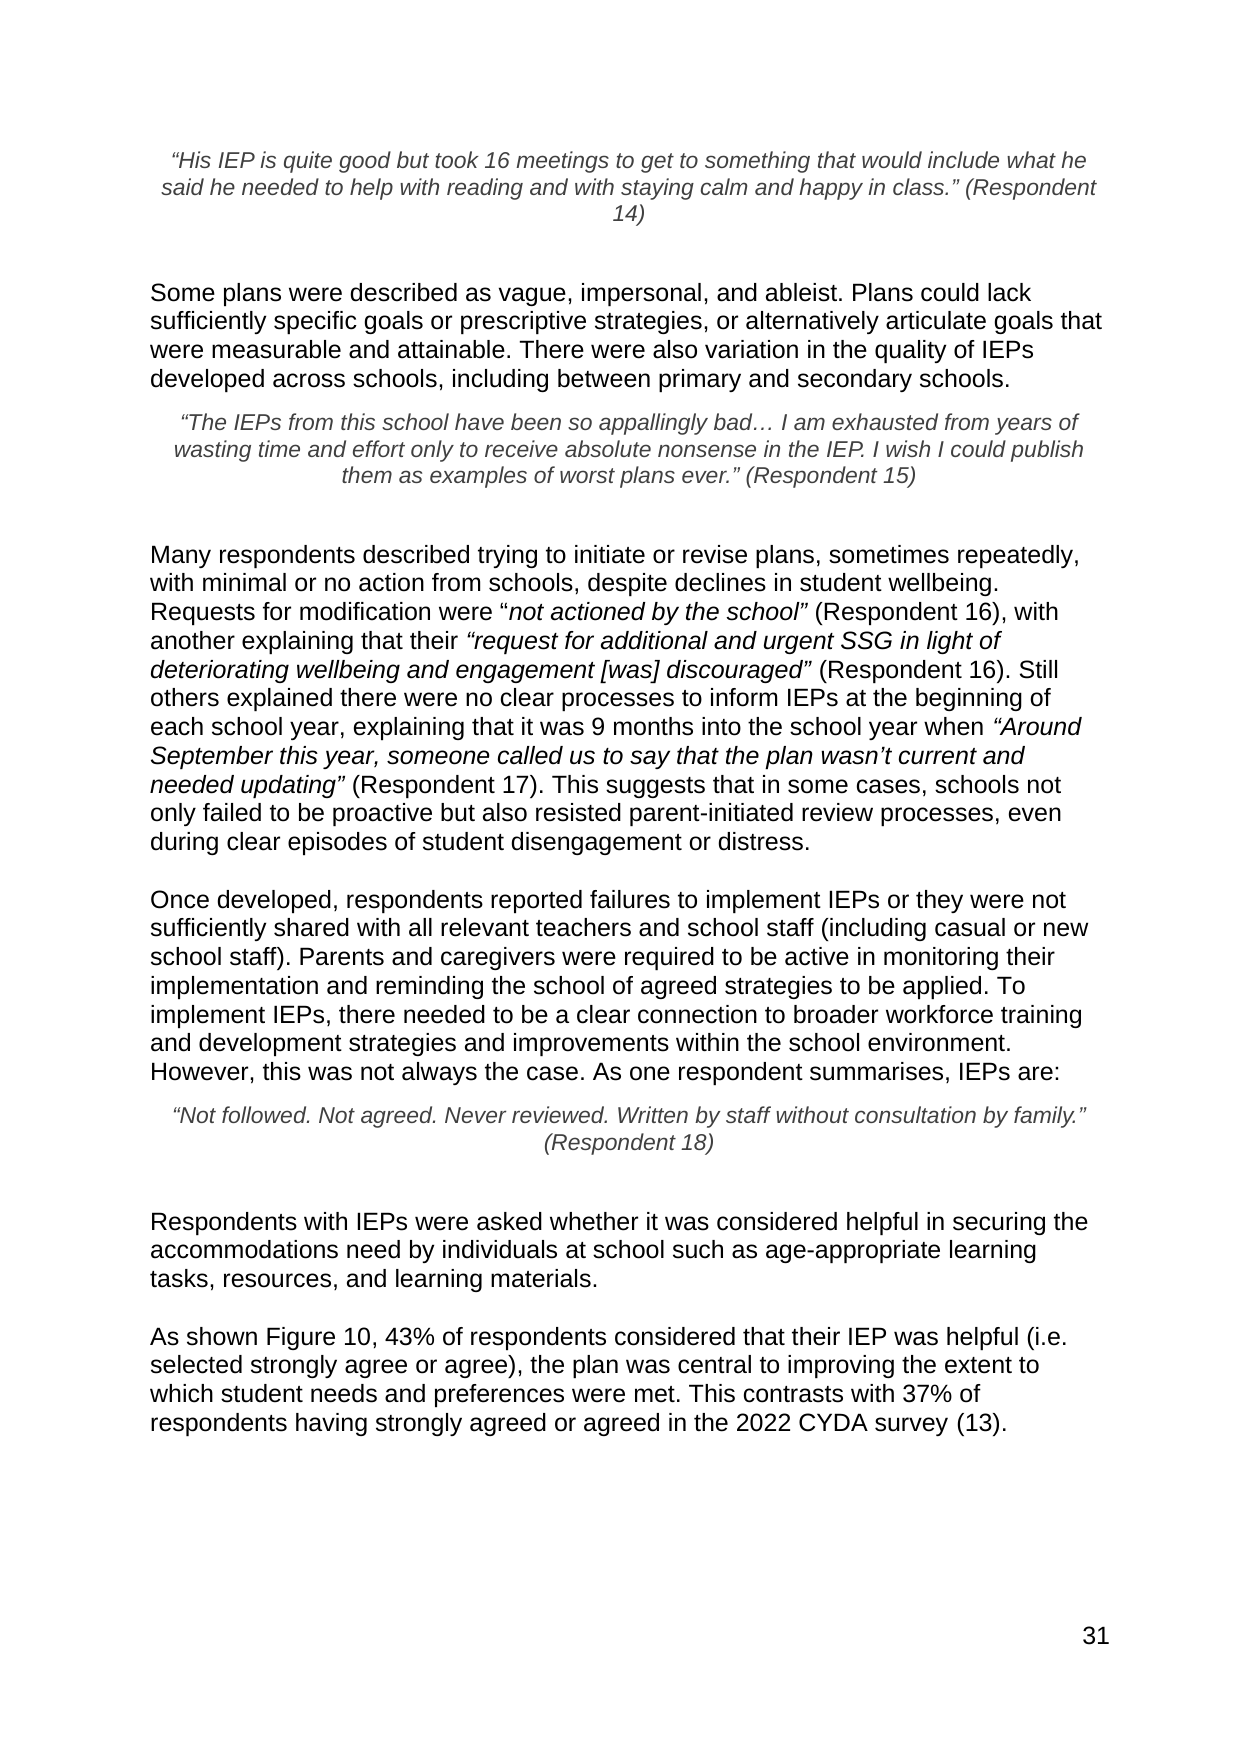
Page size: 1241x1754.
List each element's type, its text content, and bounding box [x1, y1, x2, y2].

text “The IEPs from this school have been so appallingly bad… I am exhausted from years of wasting time and effort only to receive absolute nonsense in the IEP. I wish I could publish them as examples of worst plans ever.” (Respondent 15) [150, 409, 1110, 488]
text As shown Figure 10, 43% of respondents considered that their IEP was helpful (i.e. selected strongly agree or agree), the plan was central to improving the extent to which student needs and preferences were met. This contrasts with 37% of respondents having strongly agreed or agreed in the 2022 CYDA survey (13). [150, 1322, 1110, 1437]
text Many respondents described trying to initiate or revise plans, sometimes repeatedly, with minimal or no action from schools, despite declines in student wellbeing. Requests for modification were “not actioned by the school” (Respondent 16), with another explaining that their “request for additional and urgent SSG in light of deteriorating wellbeing and engagement [was] discouraged” (Respondent 16). Still others explained there were no clear processes to inform IEPs at the beginning of each school year, explaining that it was 9 months into the school year when “Around September this year, someone called us to say that the plan wasn’t current and needed updating” (Respondent 17). This suggests that in some cases, schools not only failed to be proactive but also resisted parent-initiated review processes, even during clear episodes of student disengagement or distress. [150, 539, 1110, 856]
text Respondents with IEPs were asked whether it was considered helpful in securing the accommodations need by individuals at school such as age-appropriate learning tasks, resources, and learning materials. [150, 1207, 1110, 1293]
text “His IEP is quite good but took 16 meetings to get to something that would include what he said he needed to help with reading and with staying calm and happy in class.” (Respondent 14) [150, 147, 1110, 226]
text Some plans were described as vague, impersonal, and ableist. Plans could lack sufficiently specific goals or prescriptive strategies, or alternatively articulate goals that were measurable and attainable. There were also variation in the quality of IEPs developed across schools, including between primary and secondary schools. [150, 277, 1110, 392]
text Once developed, respondents reported failures to implement IEPs or they were not sufficiently shared with all relevant teachers and school staff (including casual or new school staff). Parents and caregivers were required to be active in monitoring their implementation and reminding the school of agreed strategies to be applied. To implement IEPs, there needed to be a clear connection to broader workforce training and development strategies and improvements within the school environment. However, this was not always the case. As one respondent summarises, IEPs are: [150, 884, 1110, 1086]
text “Not followed. Not agreed. Never reviewed. Written by staff without consultation by family.” (Respondent 18) [150, 1102, 1110, 1155]
